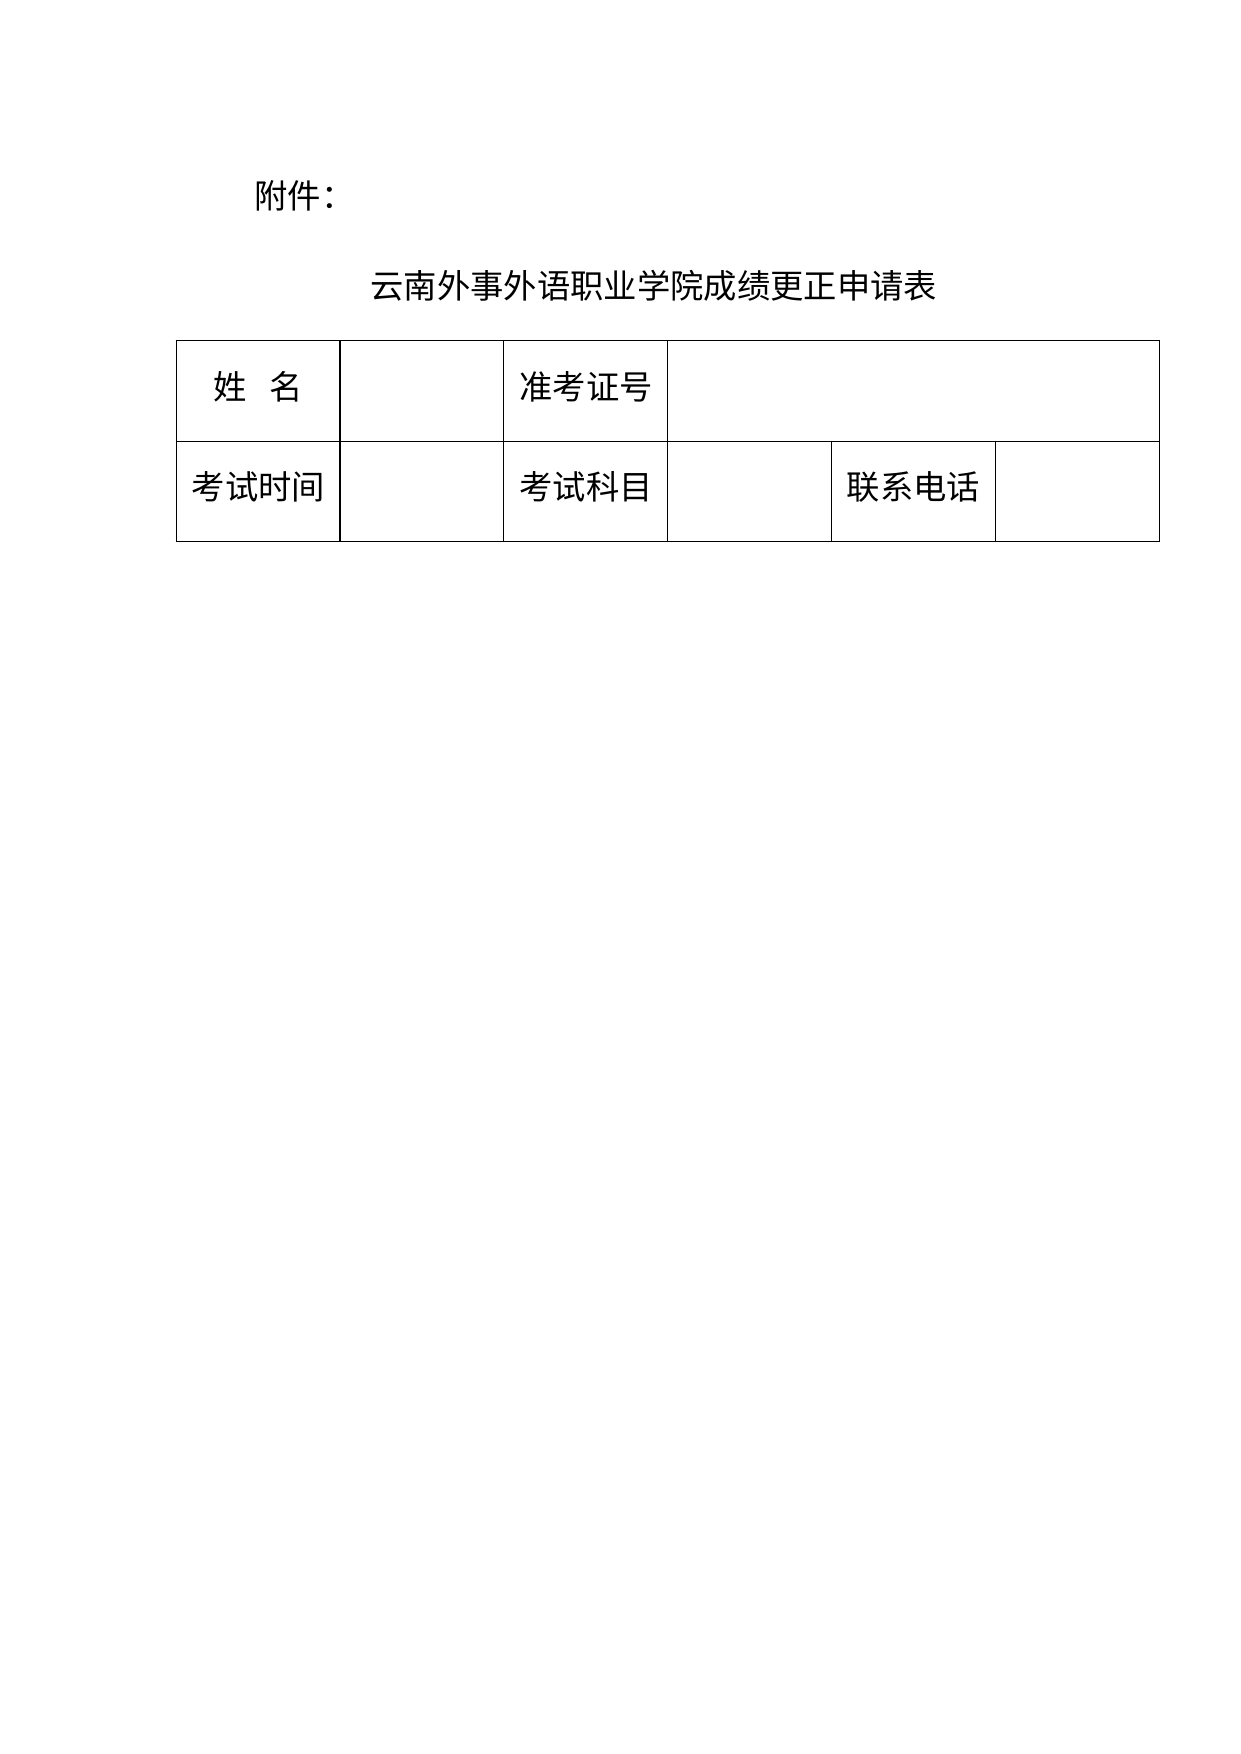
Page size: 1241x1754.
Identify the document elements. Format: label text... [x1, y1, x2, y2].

text 云南外事外语职业学院成绩更正申请表 [187, 251, 1053, 316]
table_header 姓 名 [177, 341, 339, 441]
table_cell 考试科目 [504, 442, 667, 541]
table_cell 考试时间 [177, 442, 339, 541]
text 附件： [187, 162, 1053, 227]
table_cell [996, 442, 1159, 541]
table_header [341, 341, 503, 441]
table_cell 联系电话 [832, 442, 995, 541]
table_cell [668, 442, 831, 541]
table_header 准考证号 [504, 341, 667, 441]
table_header [668, 341, 1159, 441]
table_cell [341, 442, 503, 541]
